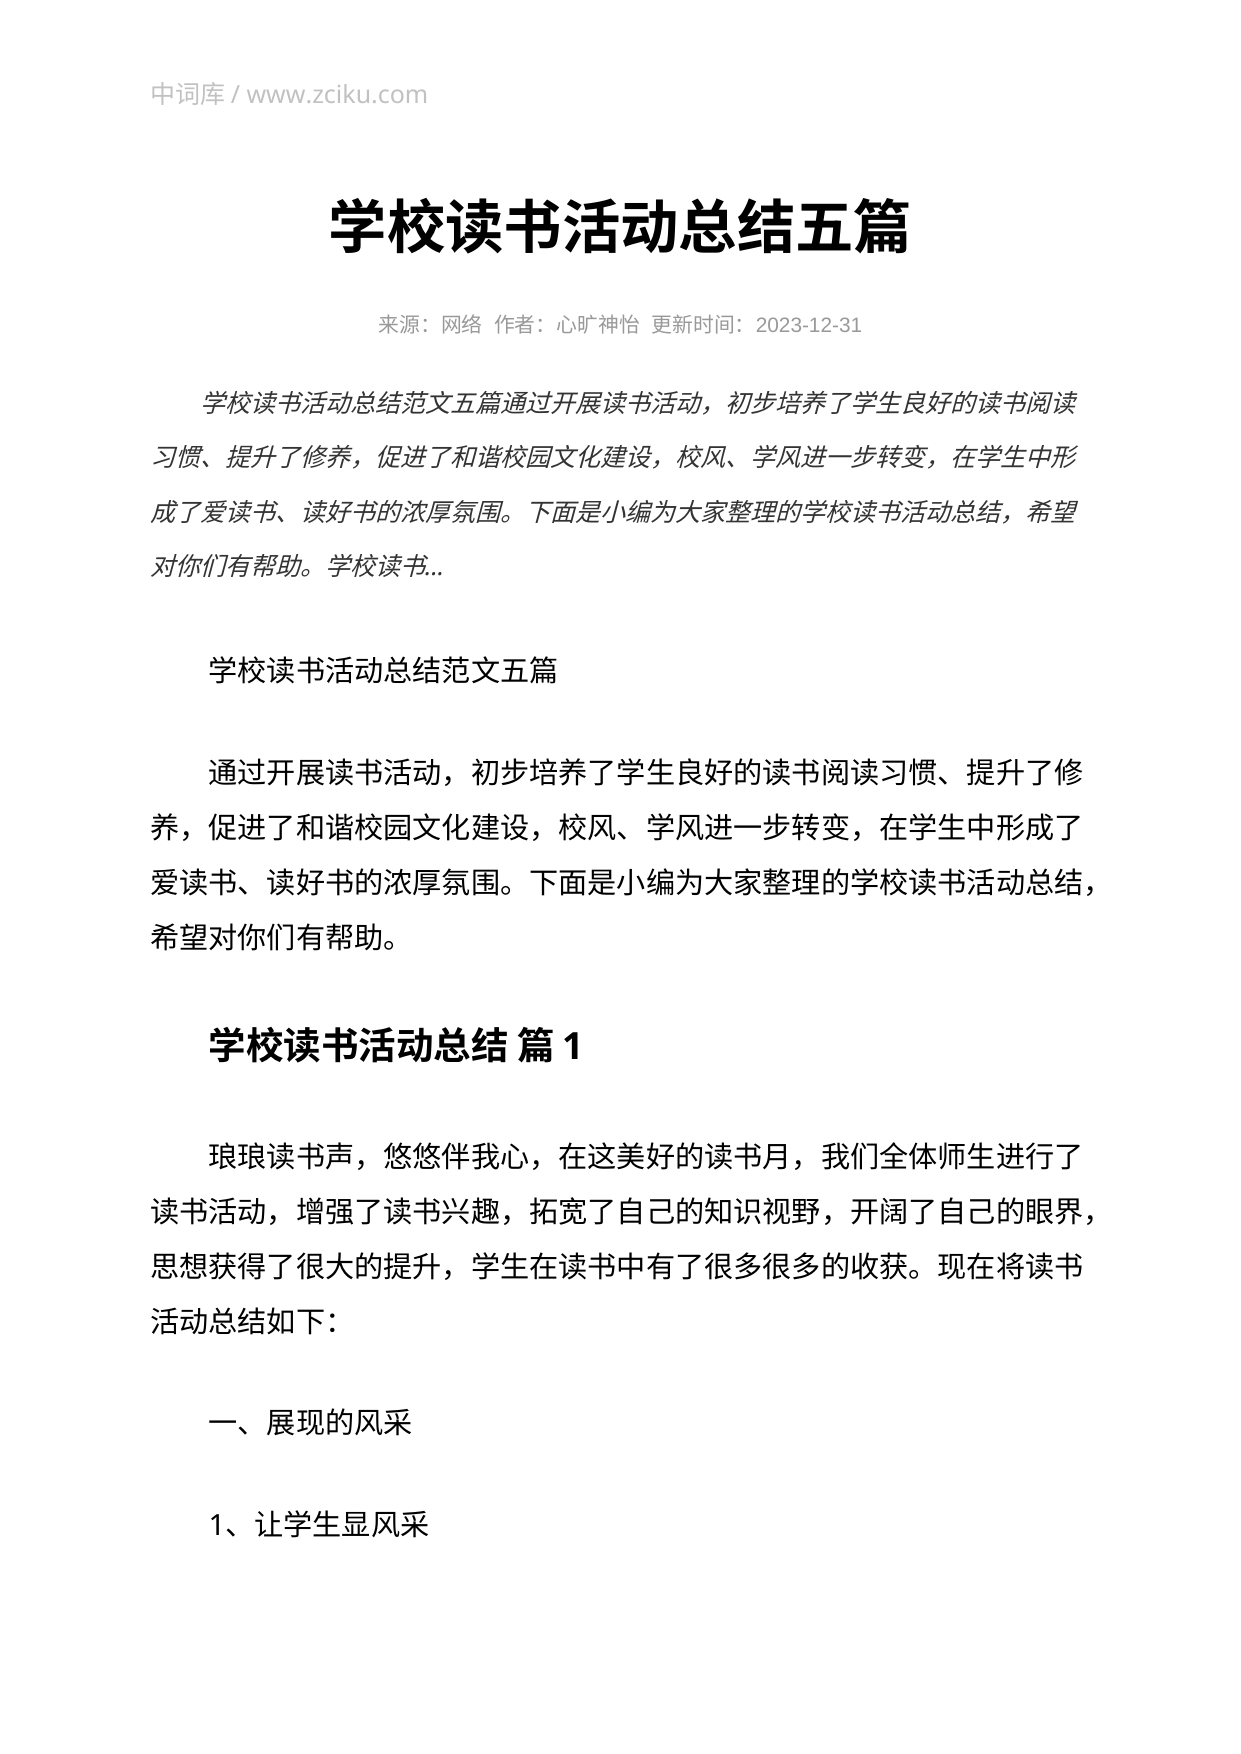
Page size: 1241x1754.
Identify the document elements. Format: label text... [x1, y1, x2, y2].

text 1、让学生显风采 [150, 1502, 1090, 1544]
text 来源：网络 作者：心旷神怡 更新时间：2023-12-31 [150, 313, 1090, 337]
subtitle 学校读书活动总结五篇 [150, 181, 1090, 266]
text 学校读书活动总结 篇1 [150, 1016, 1090, 1071]
text 学校读书活动总结范文五篇 [150, 648, 1090, 690]
text 琅琅读书声，悠悠伴我心，在这美好的读书月，我们全体师生进行了读书活动，增强了读书兴趣，拓宽了自己的知识视野，开阔了自己的眼界，思想获得了很大的提升，学生在读书中有了很多很多的收获。现在将读书活动总结如下： [150, 1134, 1090, 1341]
text 学校读书活动总结范文五篇通过开展读书活动，初步培养了学生良好的读书阅读习惯、提升了修养，促进了和谐校园文化建设，校风、学风进一步转变，在学生中形成了爱读书、读好书的浓厚氛围。下面是小编为大家整理的学校读书活动总结，希望对你们有帮助。学校读书... [150, 383, 1090, 583]
text 一、展现的风采 [150, 1400, 1090, 1442]
text 通过开展读书活动，初步培养了学生良好的读书阅读习惯、提升了修养，促进了和谐校园文化建设，校风、学风进一步转变，在学生中形成了爱读书、读好书的浓厚氛围。下面是小编为大家整理的学校读书活动总结，希望对你们有帮助。 [150, 749, 1090, 957]
